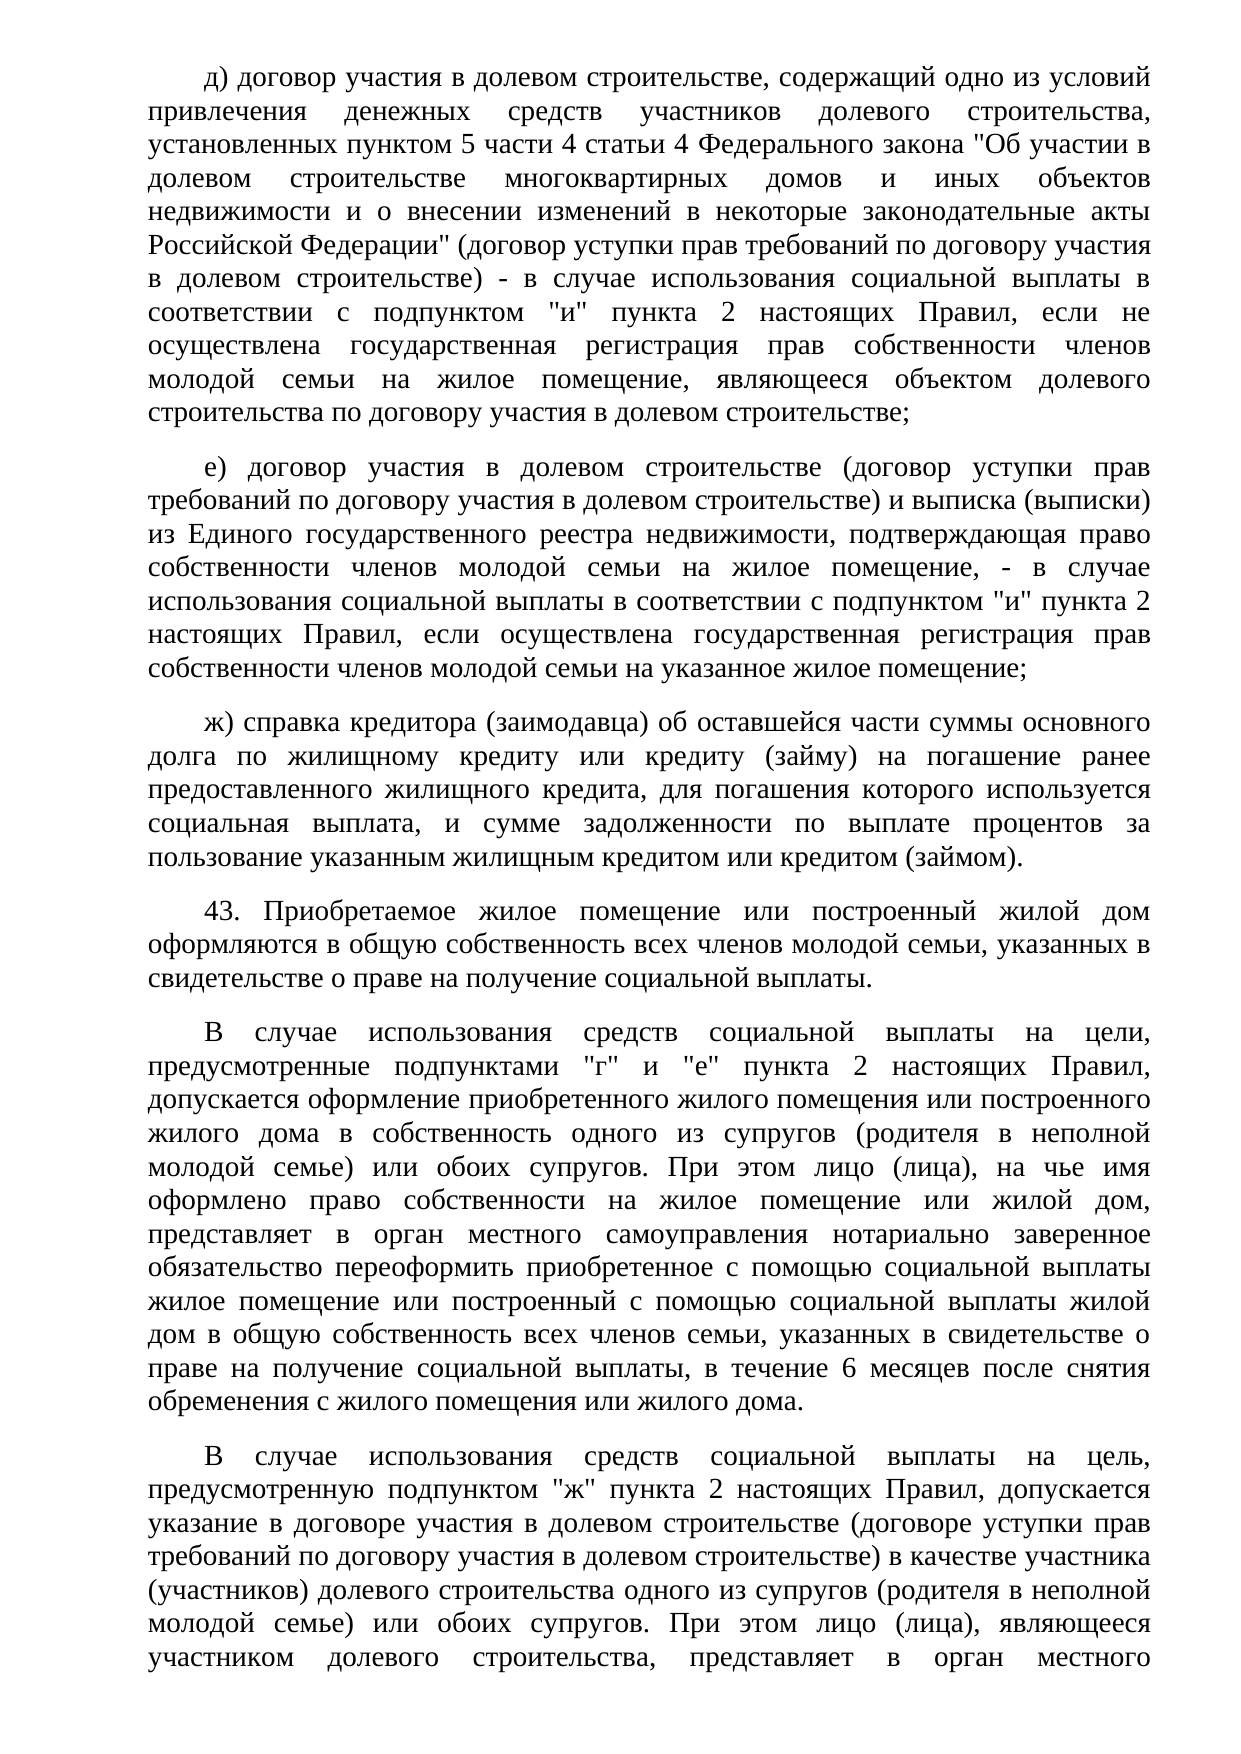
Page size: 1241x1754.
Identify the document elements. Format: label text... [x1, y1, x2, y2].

text В случае использования средств социальной выплаты на цели, предусмотренные подпунктами "г" и "е" пункта 2 настоящих Правил, допускается оформление приобретенного жилого помещения или построенного жилого дома в собственность одного из супругов (родителя в неполной молодой семье) или обоих супругов. При этом лицо (лица), на чье имя оформлено право собственности на жилое помещение или жилой дом, представляет в орган местного самоуправления нотариально заверенное обязательство переоформить приобретенное с помощью социальной выплаты жилое помещение или построенный с помощью социальной выплаты жилой дом в общую собственность всех членов семьи, указанных в свидетельстве о праве на получение социальной выплаты, в течение 6 месяцев после снятия обременения с жилого помещения или жилого дома. [148, 1014, 1152, 1417]
text е) договор участия в долевом строительстве (договор уступки прав требований по договору участия в долевом строительстве) и выписка (выписки) из Единого государственного реестра недвижимости, подтверждающая право собственности членов молодой семьи на жилое помещение, - в случае использования социальной выплаты в соответствии с подпунктом "и" пункта 2 настоящих Правил, если осуществлена государственная регистрация прав собственности членов молодой семьи на указанное жилое помещение; [148, 449, 1152, 684]
text 43. Приобретаемое жилое помещение или построенный жилой дом оформляются в общую собственность всех членов молодой семьи, указанных в свидетельстве о праве на получение социальной выплаты. [148, 893, 1152, 994]
text ж) справка кредитора (заимодавца) об оставшейся части суммы основного долга по жилищному кредиту или кредиту (займу) на погашение ранее предоставленного жилищного кредита, для погашения которого используется социальная выплата, и сумме задолженности по выплате процентов за пользование указанным жилищным кредитом или кредитом (займом). [148, 704, 1152, 872]
text д) договор участия в долевом строительстве, содержащий одно из условий привлечения денежных средств участников долевого строительства, установленных пунктом 5 части 4 статьи 4 Федерального закона "Об участии в долевом строительстве многоквартирных домов и иных объектов недвижимости и о внесении изменений в некоторые законодательные акты Российской Федерации" (договор уступки прав требований по договору участия в долевом строительстве) - в случае использования социальной выплаты в соответствии с подпунктом "и" пункта 2 настоящих Правил, если не осуществлена государственная регистрация прав собственности членов молодой семьи на жилое помещение, являющееся объектом долевого строительства по договору участия в долевом строительстве; [148, 59, 1152, 428]
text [148, 1438, 1152, 1673]
